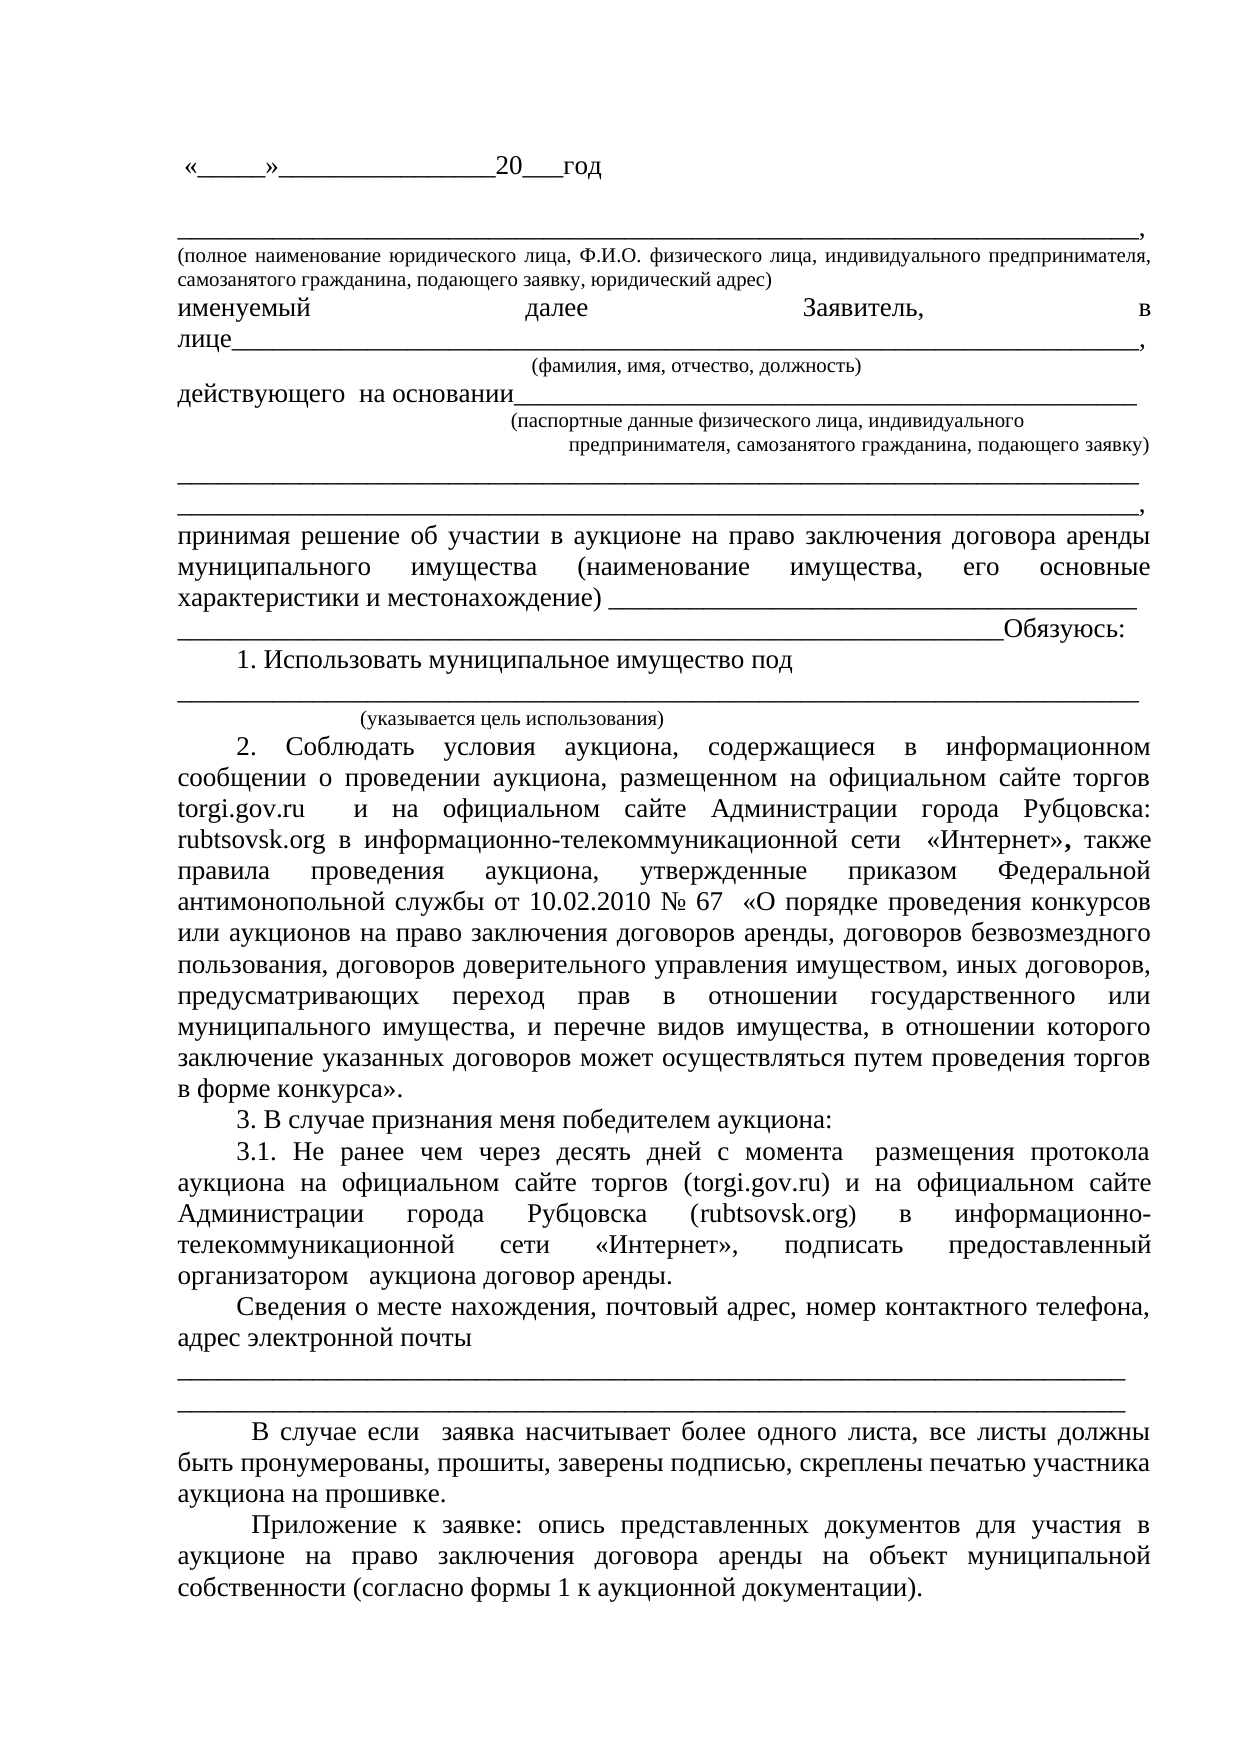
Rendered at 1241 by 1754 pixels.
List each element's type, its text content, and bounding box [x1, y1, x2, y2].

text действующего на основании______________________________________________ [177, 377, 1152, 408]
text В случае если заявка насчитывает более одного листа, все листы должны быть пронумерованы, прошиты, заверены подписью, скреплены печатью участника аукциона на прошивке. [177, 1415, 1152, 1508]
text _______________________________________________________________________, (полное наименование юридического лица, Ф.И.О. физического лица, индивидуального предпринимателя, самозанятого гражданина, подающего заявку, юридический адрес) [177, 212, 1152, 291]
text «_____»________________20___год [177, 149, 1152, 180]
text (фамилия, имя, отчество, должность) [177, 353, 1152, 377]
text Приложение к заявке: опись представленных документов для участия в аукционе на право заключения договора аренды на объект муниципальной собственности (согласно формы 1 к аукционной документации). [177, 1508, 1152, 1602]
text Сведения о месте нахождения, почтовый адрес, номер контактного телефона, адрес электронной почты [177, 1290, 1152, 1353]
text (указывается цель использования) [177, 706, 1152, 730]
text _______________________________________________________________________, [177, 488, 1152, 519]
text ______________________________________________________________________ [177, 1353, 1152, 1384]
text _____________________________________________________________Обязуюсь: [177, 612, 1152, 643]
text принимая решение об участии в аукционе на право заключения договора аренды муниципального имущества (наименование имущества, его основные характеристики и местонахождение) _______________________________________ [177, 519, 1152, 612]
text 1. Использовать муниципальное имущество под [177, 643, 1152, 674]
text 3.1. Не ранее чем через десять дней с момента размещения протокола аукциона на официальном сайте торгов (torgi.gov.ru) и на официальном сайте Администрации города Рубцовска (rubtsovsk.org) в информационно-телекоммуникационной сети «Интернет», подписать предоставленный организатором аукциона договор аренды. [177, 1134, 1152, 1290]
text _______________________________________________________________________ [177, 674, 1152, 706]
text ______________________________________________________________________ [177, 1384, 1152, 1415]
text (паспортные данные физического лица, индивидуального [177, 408, 1152, 432]
text 3. В случае признания меня победителем аукциона: [177, 1103, 1152, 1134]
text именуемый далее Заявитель, в лице___________________________________________________________________, [177, 291, 1152, 353]
text предпринимателя, самозанятого гражданина, подающего заявку) _______________________________________________________________________ [177, 432, 1152, 488]
text 2. Соблюдать условия аукциона, содержащиеся в информационном сообщении о проведении аукциона, размещенном на официальном сайте торгов torgi.gov.ru и на официальном сайте Администрации города Рубцовска: rubtsovsk.org в информационно-телекоммуникационной сети «Интернет», также правила проведения аукциона, утвержденные приказом Федеральной антимонопольной службы от 10.02.2010 № 67 «О порядке проведения конкурсов или аукционов на право заключения договоров аренды, договоров безвозмездного пользования, договоров доверительного управления имуществом, иных договоров, предусматривающих переход прав в отношении государственного или муниципального имущества, и перечне видов имущества, в отношении которого заключение указанных договоров может осуществляться путем проведения торгов в форме конкурса». [177, 730, 1152, 1103]
